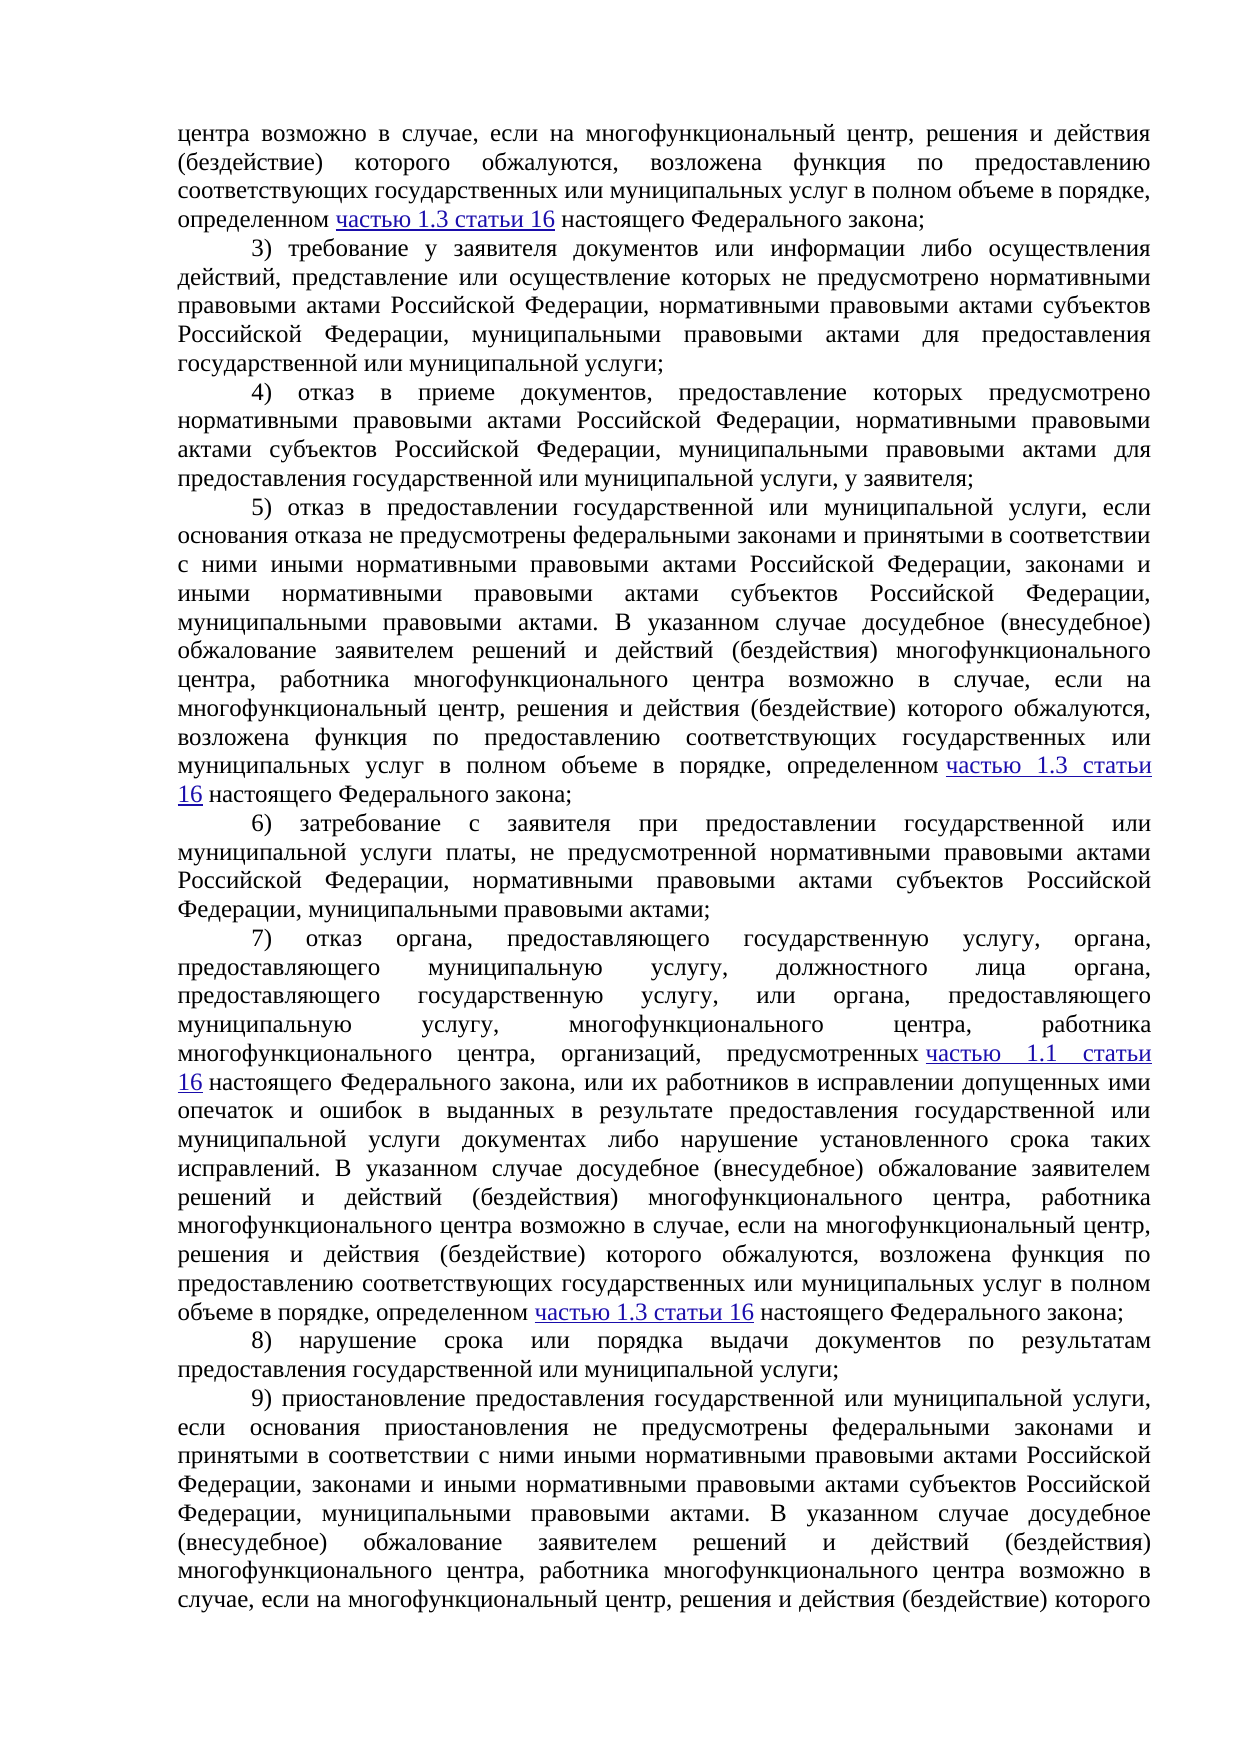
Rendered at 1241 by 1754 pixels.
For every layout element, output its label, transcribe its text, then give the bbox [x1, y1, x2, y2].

text 4) отказ в приеме документов, предоставление которых предусмотрено нормативными правовыми актами Российской Федерации, нормативными правовыми актами субъектов Российской Федерации, муниципальными правовыми актами для предоставления государственной или муниципальной услуги, у заявителя; [177, 377, 1152, 492]
text 3) требование у заявителя документов или информации либо осуществления действий, представление или осуществление которых не предусмотрено нормативными правовыми актами Российской Федерации, нормативными правовыми актами субъектов Российской Федерации, муниципальными правовыми актами для предоставления государственной или муниципальной услуги; [177, 233, 1152, 377]
text 8) нарушение срока или порядка выдачи документов по результатам предоставления государственной или муниципальной услуги; [177, 1326, 1152, 1383]
text 5) отказ в предоставлении государственной или муниципальной услуги, если основания отказа не предусмотрены федеральными законами и принятыми в соответствии с ними иными нормативными правовыми актами Российской Федерации, законами и иными нормативными правовыми актами субъектов Российской Федерации, муниципальными правовыми актами. В указанном случае досудебное (внесудебное) обжалование заявителем решений и действий (бездействия) многофункционального центра, работника многофункционального центра возможно в случае, если на многофункциональный центр, решения и действия (бездействие) которого обжалуются, возложена функция по предоставлению соответствующих государственных или муниципальных услуг в полном объеме в порядке, определенном частью 1.3 статьи 16 настоящего Федерального закона; [177, 492, 1152, 808]
text 7) отказ органа, предоставляющего государственную услугу, органа, предоставляющего муниципальную услугу, должностного лица органа, предоставляющего государственную услугу, или органа, предоставляющего муниципальную услугу, многофункционального центра, работника многофункционального центра, организаций, предусмотренных частью 1.1 статьи 16 настоящего Федерального закона, или их работников в исправлении допущенных ими опечаток и ошибок в выданных в результате предоставления государственной или муниципальной услуги документах либо нарушение установленного срока таких исправлений. В указанном случае досудебное (внесудебное) обжалование заявителем решений и действий (бездействия) многофункционального центра, работника многофункционального центра возможно в случае, если на многофункциональный центр, решения и действия (бездействие) которого обжалуются, возложена функция по предоставлению соответствующих государственных или муниципальных услуг в полном объеме в порядке, определенном частью 1.3 статьи 16 настоящего Федерального закона; [177, 923, 1152, 1326]
text 6) затребование с заявителя при предоставлении государственной или муниципальной услуги платы, не предусмотренной нормативными правовыми актами Российской Федерации, нормативными правовыми актами субъектов Российской Федерации, муниципальными правовыми актами; [177, 808, 1152, 923]
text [177, 118, 1152, 233]
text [177, 1383, 1152, 1613]
